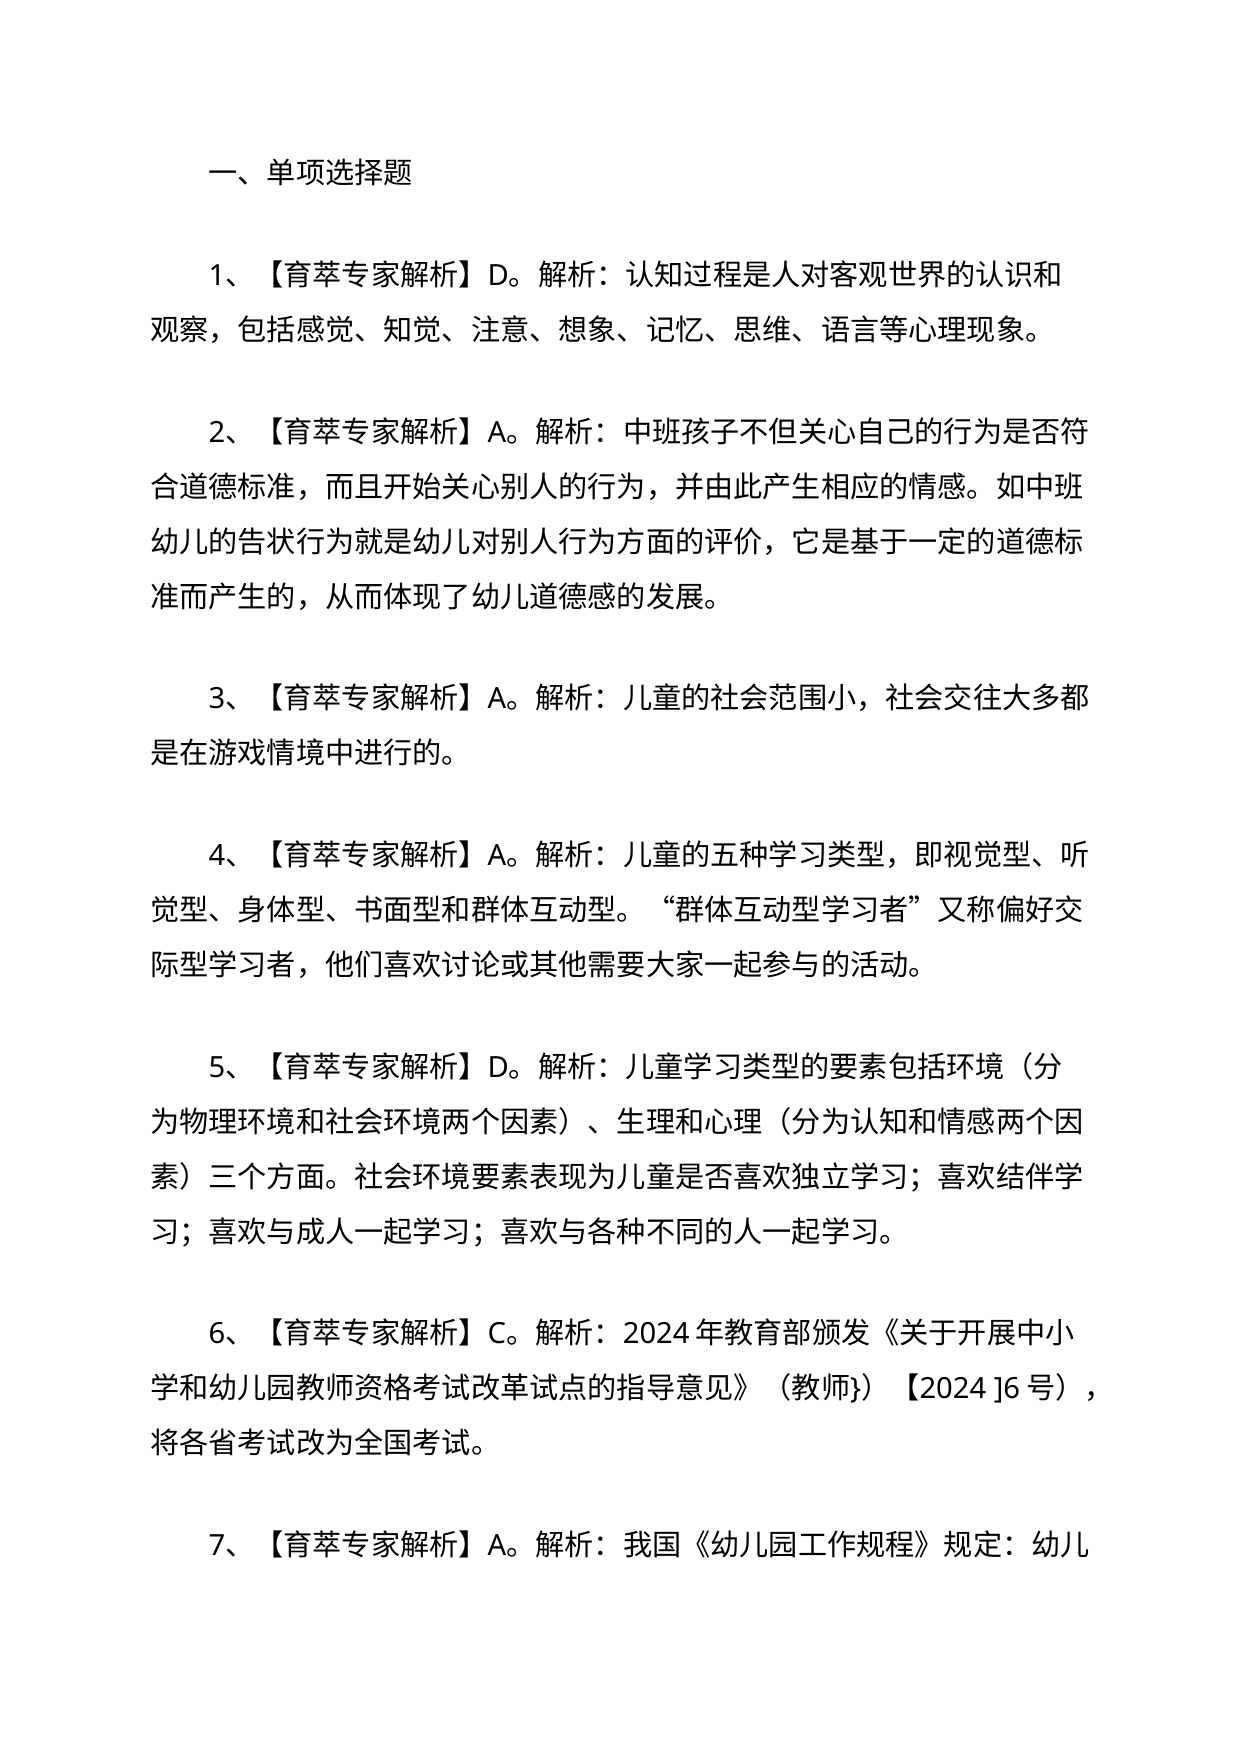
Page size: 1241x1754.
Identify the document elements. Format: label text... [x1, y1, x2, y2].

text 4、【育萃专家解析】A。解析：儿童的五种学习类型，即视觉型、听觉型、身体型、书面型和群体互动型。“群体互动型学习者”又称偏好交际型学习者，他们喜欢讨论或其他需要大家一起参与的活动。 [150, 832, 1090, 984]
text 5、【育萃专家解析】D。解析：儿童学习类型的要素包括环境（分为物理环境和社会环境两个因素）、生理和心理（分为认知和情感两个因素）三个方面。社会环境要素表现为儿童是否喜欢独立学习；喜欢结伴学习；喜欢与成人一起学习；喜欢与各种不同的人一起学习。 [150, 1043, 1090, 1251]
text 6、【育萃专家解析】C。解析：2024年教育部颁发《关于开展中小学和幼儿园教师资格考试改革试点的指导意见》（教师}）【2024 ]6号），将各省考试改为全国考试。 [150, 1310, 1090, 1462]
text 一、单项选择题 [150, 150, 1090, 192]
text 1、【育萃专家解析】D。解析：认知过程是人对客观世界的认识和观察，包括感觉、知觉、注意、想象、记忆、思维、语言等心理现象。 [150, 252, 1090, 349]
text 2、【育萃专家解析】A。解析：中班孩子不但关心自己的行为是否符合道德标准，而且开始关心别人的行为，并由此产生相应的情感。如中班幼儿的告状行为就是幼儿对别人行为方面的评价，它是基于一定的道德标准而产生的，从而体现了幼儿道德感的发展。 [150, 408, 1090, 616]
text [150, 1522, 1090, 1564]
text 3、【育萃专家解析】A。解析：儿童的社会范围小，社会交往大多都是在游戏情境中进行的。 [150, 675, 1090, 772]
